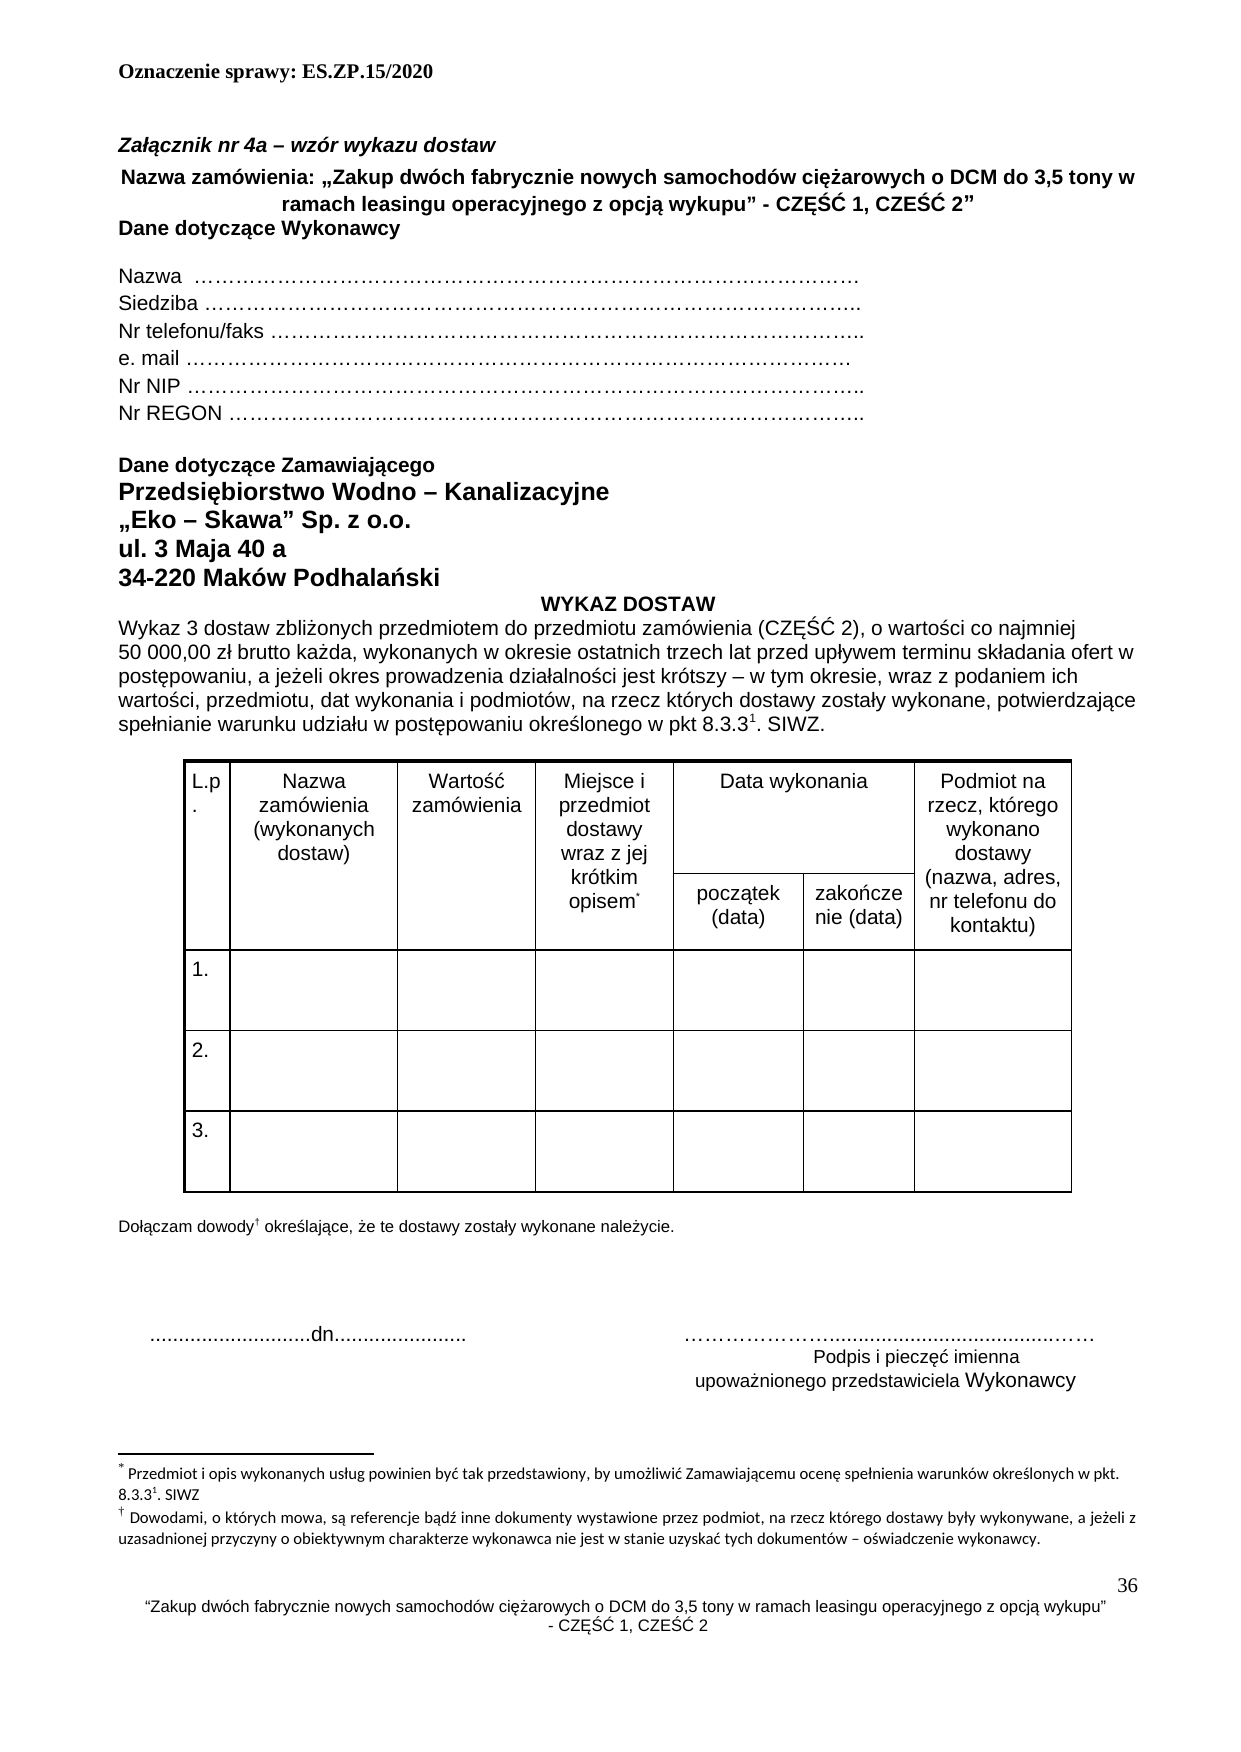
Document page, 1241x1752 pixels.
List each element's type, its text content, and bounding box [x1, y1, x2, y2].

table_cell [674, 1031, 803, 1110]
table_cell 3. [186, 1112, 229, 1191]
text ul. 3 Maja 40 a [118, 534, 1138, 563]
table_cell [915, 951, 1071, 1030]
text Siedziba ………………………………………………………………………………….. [118, 291, 1138, 315]
table_cell [915, 1031, 1071, 1110]
table_cell [398, 1031, 535, 1110]
table_cell [804, 1112, 914, 1191]
text Dane dotyczące Wykonawcy [118, 216, 1138, 240]
table_header L.p. [186, 763, 229, 949]
text Dane dotyczące Zamawiającego [118, 453, 1138, 477]
table_cell [536, 951, 673, 1030]
table_cell 1. [186, 951, 229, 1030]
text WYKAZ DOSTAW [118, 592, 1138, 616]
table_cell [398, 1112, 535, 1191]
text Wykaz 3 dostaw zbliżonych przedmiotem do przedmiotu zamówienia (CZĘŚĆ 2), o wartości co najmniej 50 000,00 zł brutto każda, wykonanych w okresie ostatnich trzech lat przed upływem terminu składania ofert w postępowaniu, a jeżeli okres prowadzenia działalności jest krótszy – w tym okresie, wraz z podaniem ich wartości, przedmiotu, dat wykonania i podmiotów, na rzecz których dostawy zostały wykonane, potwierdzające spełnianie warunku udziału w postępowaniu określonego w pkt 8.3.31. SIWZ. [118, 616, 1138, 735]
table_header Data wykonania [674, 763, 914, 873]
table_header Nazwa zamówienia (wykonanych dostaw) [231, 763, 397, 949]
table_header Miejsce i przedmiot dostawy wraz z jej krótkim opisem [536, 763, 673, 949]
table_cell [231, 1031, 397, 1110]
table_cell [536, 1031, 673, 1110]
text ............................dn....................... ………………….......................................…… [149, 1322, 1138, 1346]
table_cell [536, 1112, 673, 1191]
text Nr telefonu/faks ………………………………………………………………………….. [118, 319, 1138, 343]
table_cell [231, 951, 397, 1030]
text Nazwa …………………………………………………………………………………… [118, 264, 1138, 288]
table_cell [231, 1112, 397, 1191]
table_header Podmiot na rzecz, którego wykonano dostawy (nazwa, adres, nr telefonu do kontaktu) [915, 763, 1071, 949]
text upoważnionego przedstawiciela Wykonawcy [621, 1368, 1138, 1392]
text Przedsiębiorstwo Wodno – Kanalizacyjne [118, 477, 1138, 505]
text Nazwa zamówienia: „Zakup dwóch fabrycznie nowych samochodów ciężarowych o DCM do 3,5 tony w ramach leasingu operacyjnego z opcją wykupu” - CZĘŚĆ 1, CZEŚĆ 2” [118, 163, 1138, 216]
subtitle Załącznik nr 4a – wzór wykazu dostaw [118, 133, 1138, 157]
table_header Wartość zamówienia [398, 763, 535, 949]
text Podpis i pieczęć imienna [695, 1346, 1138, 1368]
table_cell [674, 1112, 803, 1191]
text e. mail …………………………………………………………………………………… [118, 346, 1138, 370]
table_cell zakończenie (data) [804, 874, 914, 949]
text Nr REGON ……………………………………………………………………………….. [118, 401, 1138, 425]
table_cell początek (data) [674, 874, 803, 949]
table_cell [674, 951, 803, 1030]
text 34-220 Maków Podhalański [118, 563, 1138, 592]
table_cell [804, 951, 914, 1030]
text „Eko – Skawa” Sp. z o.o. [118, 505, 1138, 534]
text Dołączam dowody określające, że te dostawy zostały wykonane należycie. [118, 1217, 1138, 1236]
table_cell [398, 951, 535, 1030]
table_cell [804, 1031, 914, 1110]
table_cell [915, 1112, 1071, 1191]
table_cell 2. [186, 1031, 229, 1110]
text Nr NIP …………………………………………………………………………………….. [118, 374, 1138, 398]
